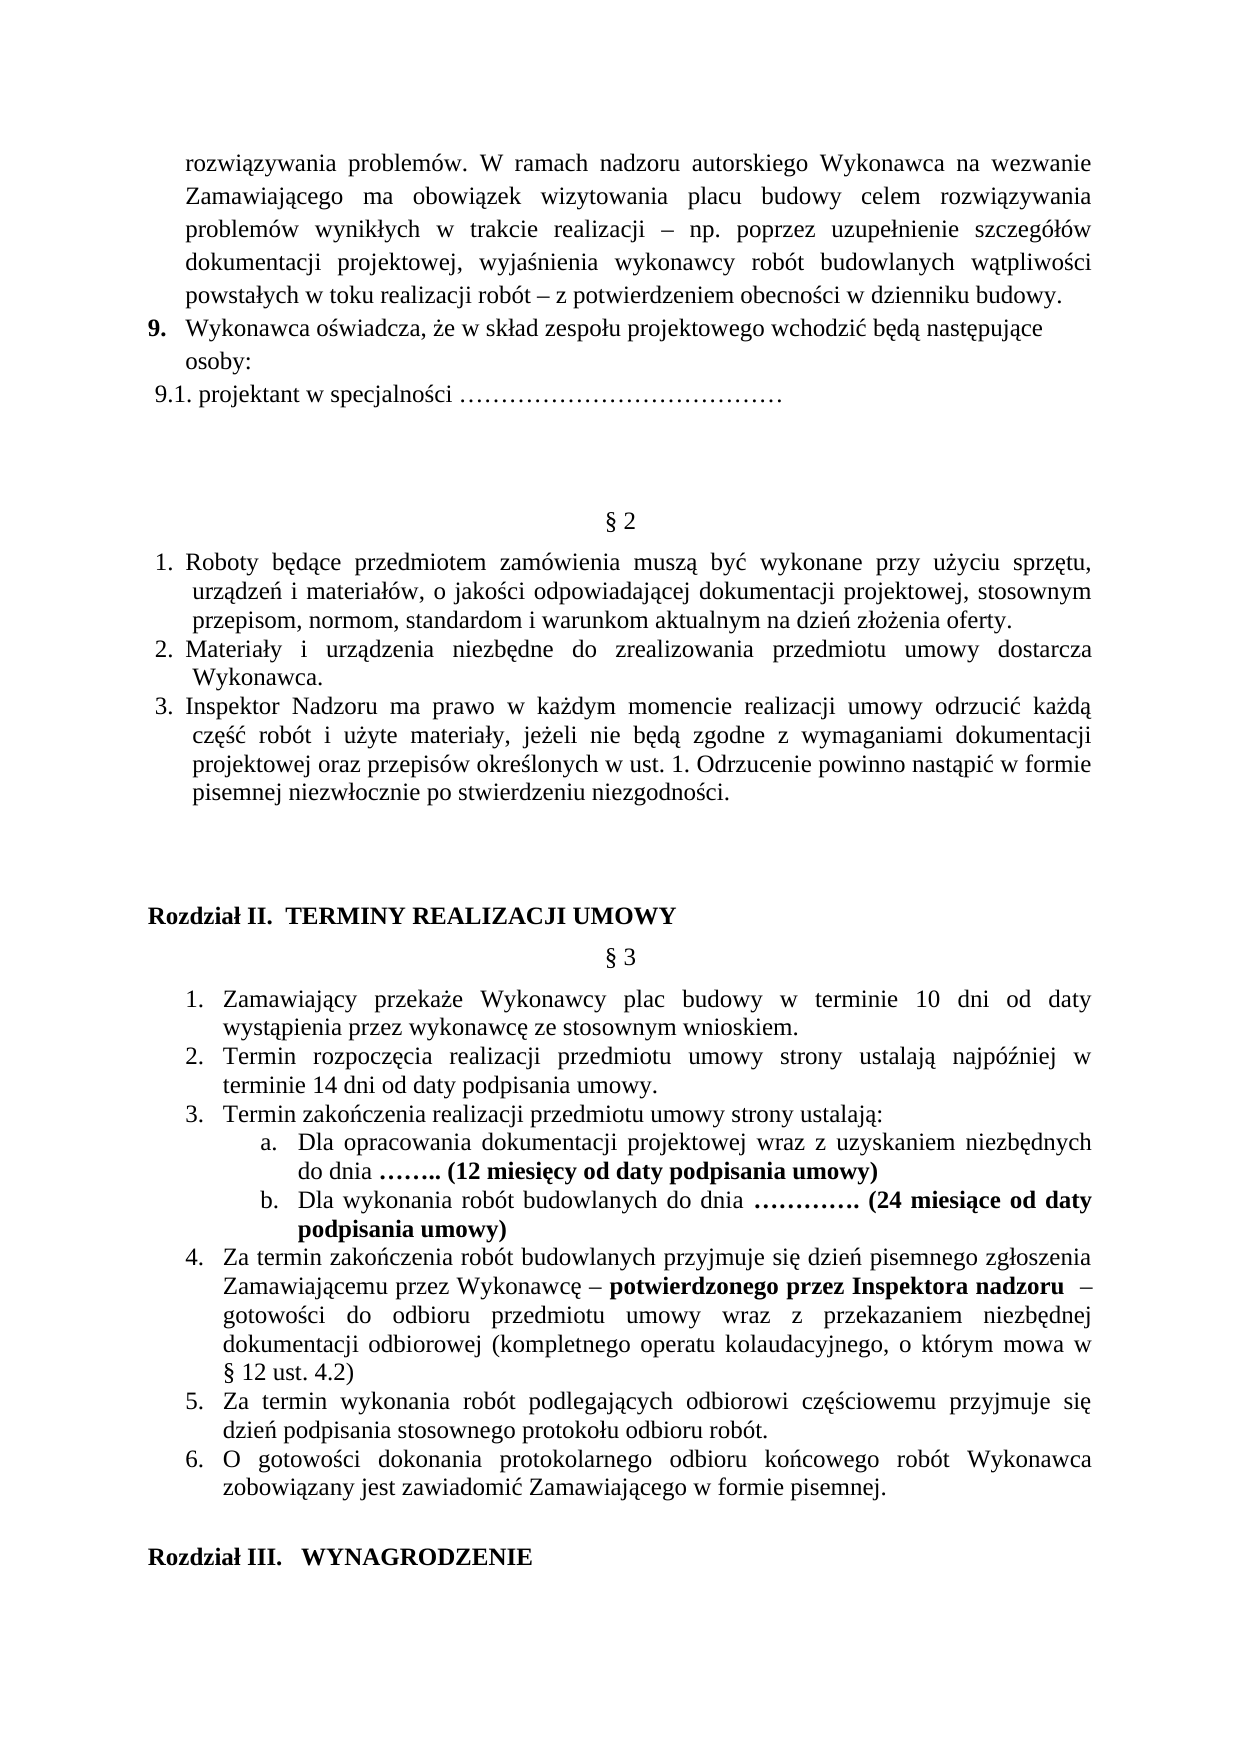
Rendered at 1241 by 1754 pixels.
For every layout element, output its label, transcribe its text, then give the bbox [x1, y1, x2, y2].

list Termin zakończenia realizacji przedmiotu umowy strony ustalają: [185, 1099, 1092, 1127]
list Materiały i urządzenia niezbędne do zrealizowania przedmiotu umowy dostarcza Wykonawca. [154, 634, 1092, 691]
text 3 [148, 942, 1092, 971]
list O gotowości dokonania protokolarnego odbioru końcowego robót Wykonawca zobowiązany jest zawiadomić Zamawiającego w formie pisemnej. [185, 1444, 1092, 1501]
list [148, 148, 1092, 308]
list Roboty będące przedmiotem zamówienia muszą być wykonane przy użyciu sprzętu, urządzeń i materiałów, o jakości odpowiadającej dokumentacji projektowej, stosownym przepisom, normom, standardom i warunkom aktualnym na dzień złożenia oferty. [154, 547, 1092, 634]
list Inspektor Nadzoru ma prawo w każdym momencie realizacji umowy odrzucić każdą część robót i użyte materiały, jeżeli nie będą zgodne z wymaganiami dokumentacji projektowej oraz przepisów określonych w ust. 1. Odrzucenie powinno nastąpić w formie pisemnej niezwłocznie po stwierdzeniu niezgodności. [154, 691, 1092, 806]
list Dla wykonania robót budowlanych do dnia …………. (24 miesiące od daty podpisania umowy) [260, 1185, 1092, 1242]
list Termin rozpoczęcia realizacji przedmiotu umowy strony ustalają najpóźniej w terminie 14 dni od daty podpisania umowy. [185, 1041, 1092, 1099]
list Zamawiający przekaże Wykonawcy plac budowy w terminie 10 dni od daty wystąpienia przez wykonawcę ze stosownym wnioskiem. [185, 984, 1092, 1041]
list Dla opracowania dokumentacji projektowej wraz z uzyskaniem niezbędnych do dnia …….. (12 miesięcy od daty podpisania umowy) [260, 1127, 1092, 1185]
list projektant w specjalności ………………………………… [154, 379, 1092, 408]
list Wykonawca oświadcza, że w skład zespołu projektowego wchodzić będą następujące osoby: [148, 313, 1092, 374]
text Rozdział III. WYNAGRODZENIE [148, 1542, 1092, 1571]
text Rozdział II. TERMINY REALIZACJI UMOWY [148, 901, 1092, 930]
text 2 [148, 506, 1092, 535]
list Za termin zakończenia robót budowlanych przyjmuje się dzień pisemnego zgłoszenia Zamawiającemu przez Wykonawcę – potwierdzonego przez Inspektora nadzoru – gotowości do odbioru przedmiotu umowy wraz z przekazaniem niezbędnej dokumentacji odbiorowej (kompletnego operatu kolaudacyjnego, o którym mowa w § 12 ust. 4.2) [185, 1242, 1092, 1386]
list Za termin wykonania robót podlegających odbiorowi częściowemu przyjmuje się dzień podpisania stosownego protokołu odbioru robót. [185, 1386, 1092, 1444]
